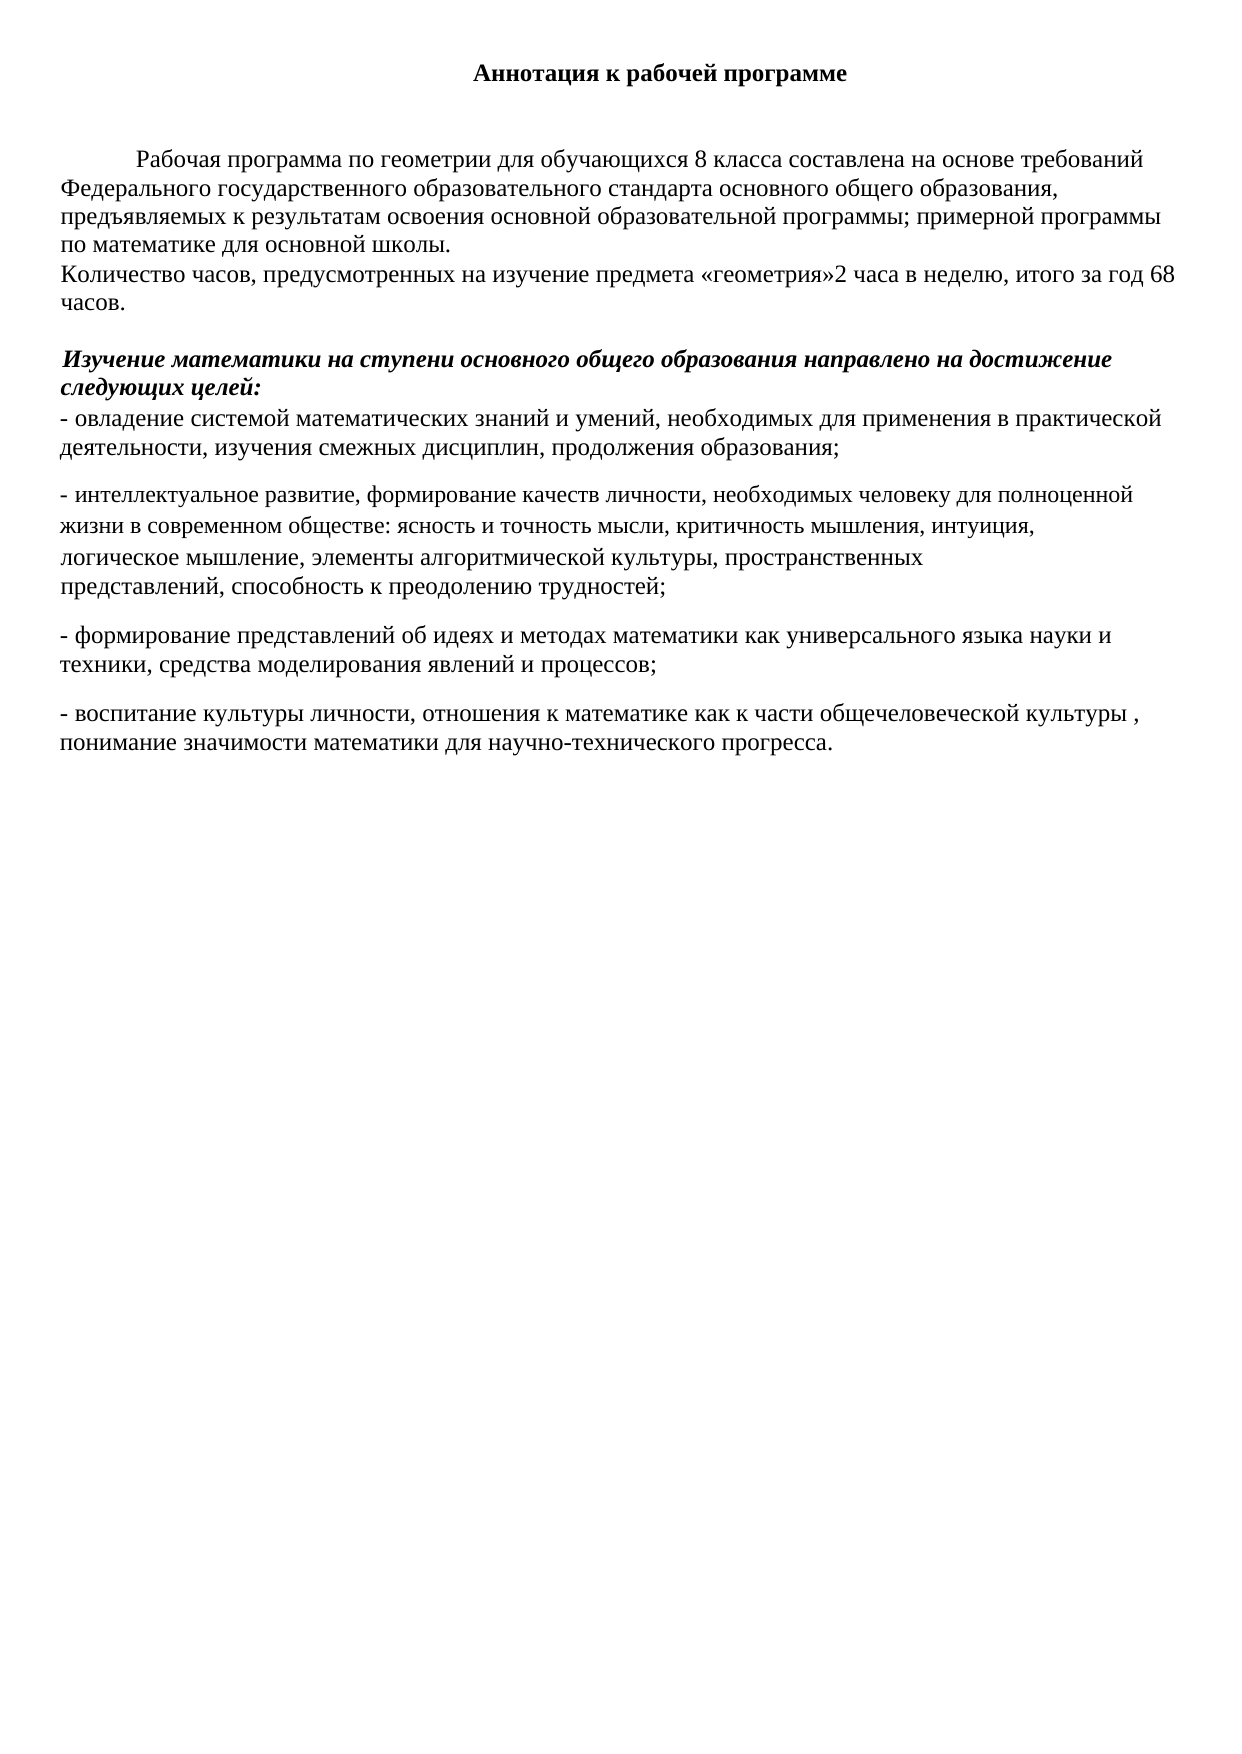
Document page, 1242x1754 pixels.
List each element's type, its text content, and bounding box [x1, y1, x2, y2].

text Аннотация к рабочей программе [473, 58, 1182, 86]
text логическое мышление, элементы алгоритмической культуры, пространственных представлений, способность к преодолению трудностей; [60, 542, 1093, 599]
text Изучение математики на ступени основного общего образования направлено на достижение следующих целей: [60, 346, 1182, 401]
list воспитание культуры личности, отношения к математике как к части общечеловеческой культуры , понимание значимости математики для научно-технического прогресса. [59, 699, 1182, 756]
list овладение системой математических знаний и умений, необходимых для применения в практической деятельности, изучения смежных дисциплин, продолжения образования; [59, 403, 1182, 460]
list формирование представлений об идеях и методах математики как универсального языка науки и техники, средства моделирования явлений и процессов; [59, 621, 1182, 678]
list интеллектуальное развитие, формирование качеств личности, необходимых человеку для полноценной жизни в современном обществе: ясность и точность мысли, критичность мышления, интуиция, [59, 480, 1182, 539]
text Количество часов, предусмотренных на изучение предмета «геометрия»2 часа в неделю, итого за год 68 часов. [60, 260, 1176, 316]
text Рабочая программа по геометрии для обучающихся 8 класса составлена на основе требований Федерального государственного образовательного стандарта основного общего образования, предъявляемых к результатам освоения основной образовательной программы; примерной программы по математике для основной школы. [60, 145, 1163, 258]
